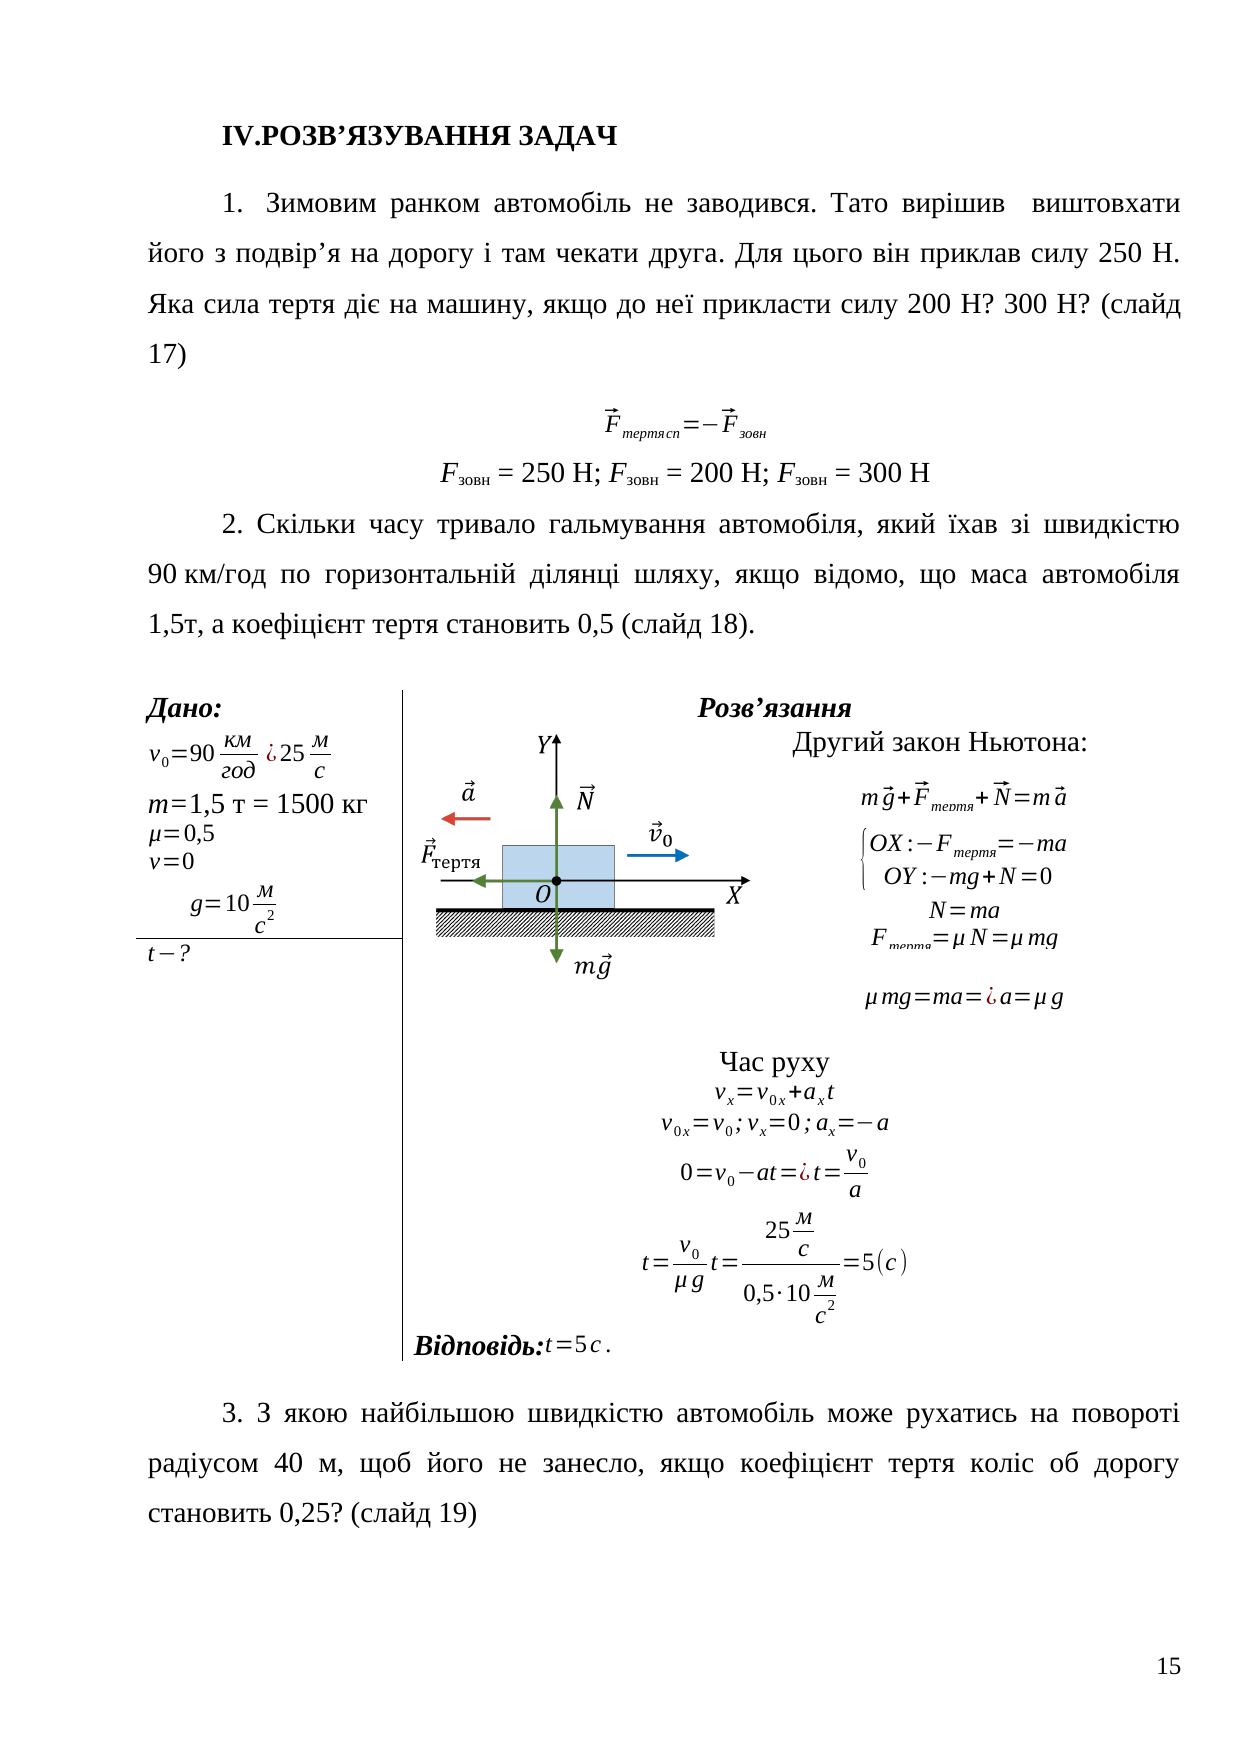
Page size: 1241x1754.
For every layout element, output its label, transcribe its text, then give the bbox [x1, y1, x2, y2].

table_cell [136, 939, 402, 1361]
table_header Дано: m=1,5 т = 1500 кг [136, 690, 402, 938]
table_header Розв’язання Другий закон Ньютона: Час руху Відповідь: [403, 690, 1147, 1361]
text 1. Зимовим ранком автомобіль не заводився. Тато вирішив виштовхати його з подвір’я на дорогу і там чекати друга. Для цього він приклав силу 250 Н. Яка сила тертя діє на машину, якщо до неї прикласти силу 200 Н? 300 Н? (слайд 17) [148, 185, 1181, 370]
picture [412, 724, 774, 983]
text 3. З якою найбільшою швидкістю автомобіль може рухатись на повороті радіусом 40 м, щоб його не занесло, якщо коефіцієнт тертя коліс об дорогу становить 0,25? (слайд 19) [148, 1395, 1181, 1529]
text Fзовн = 250 Н; Fзовн = 200 Н; Fзовн = 300 Н [148, 456, 1181, 489]
text IV.РОЗВ’ЯЗУВАННЯ ЗАДАЧ [148, 118, 1181, 152]
text 2. Скільки часу тривало гальмування автомобіля, який їхав зі швидкістю 90 км/год по горизонтальній ділянці шляху, якщо відомо, що маса автомобіля 1,5т, а коефіцієнт тертя становить 0,5 (слайд 18). [148, 506, 1181, 640]
